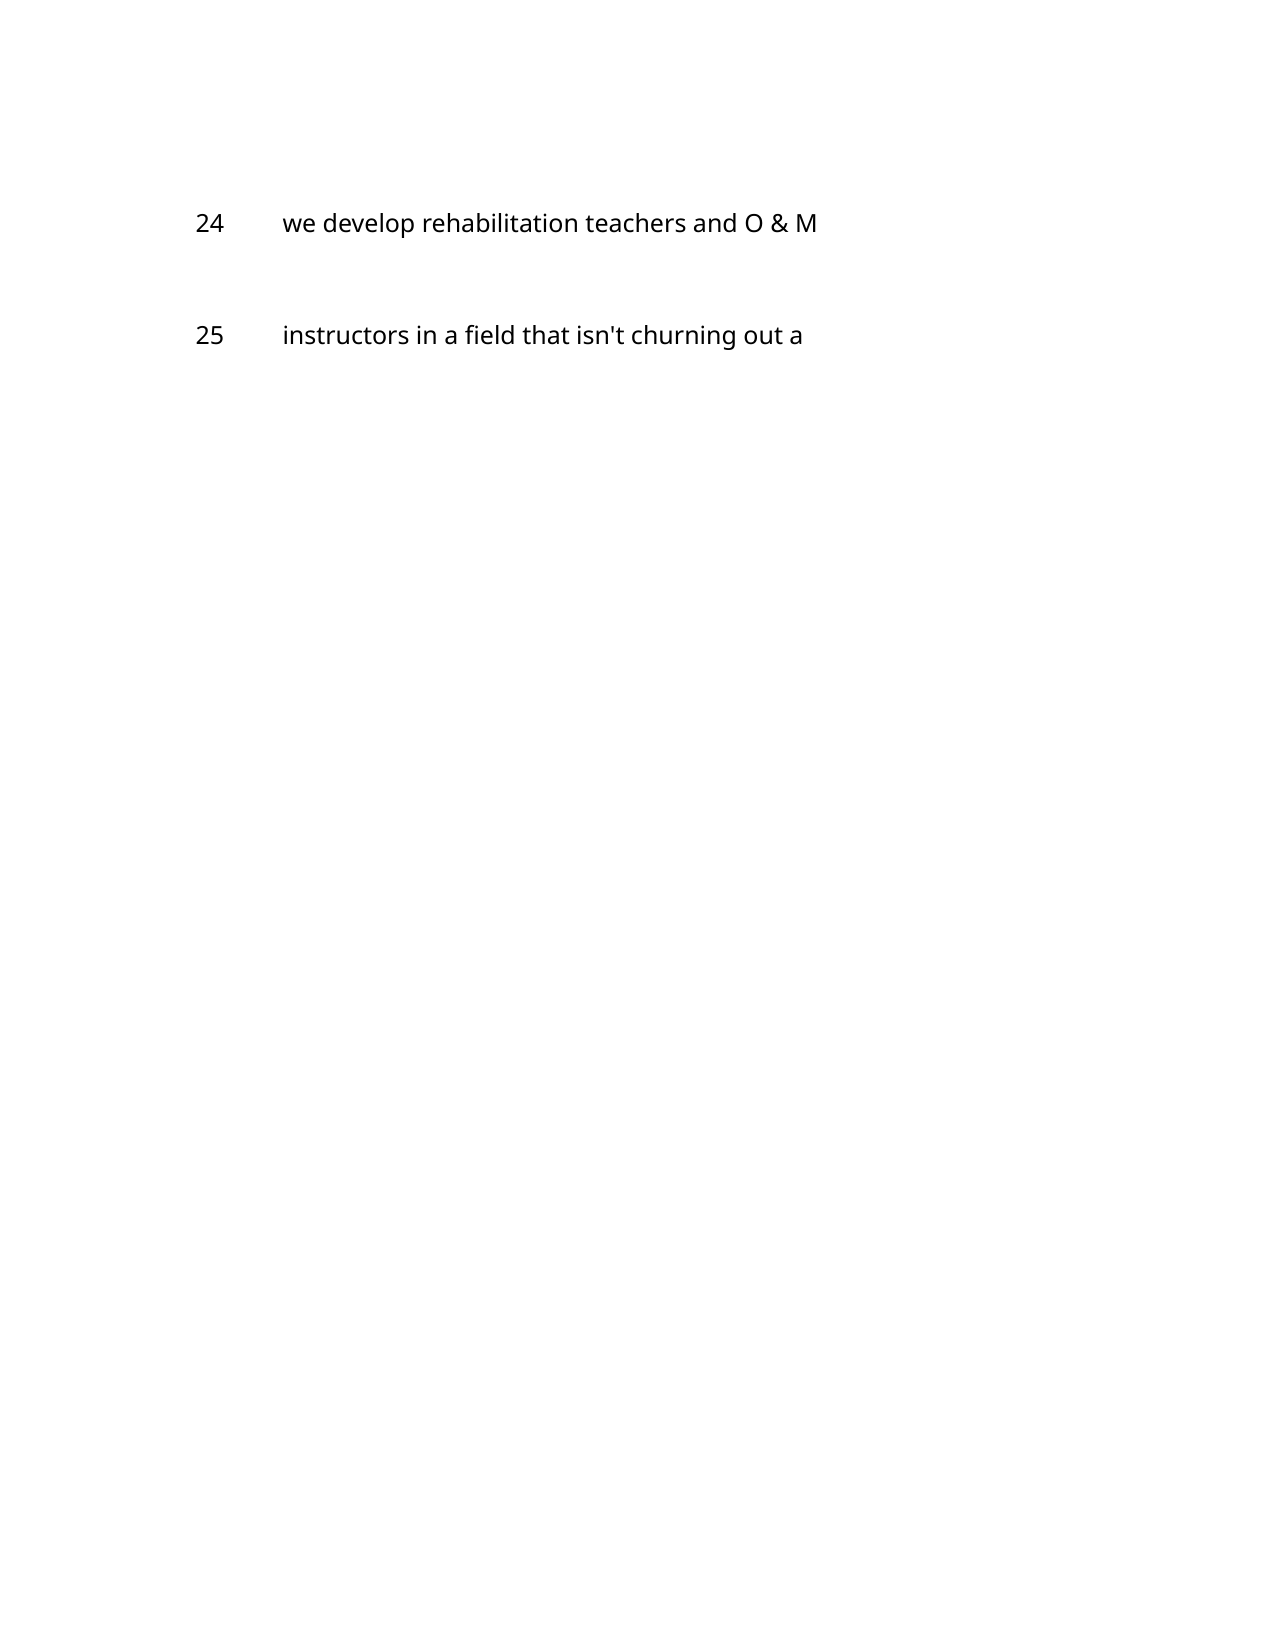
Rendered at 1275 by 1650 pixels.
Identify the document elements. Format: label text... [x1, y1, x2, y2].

text 24 we develop rehabilitation teachers and O & M [150, 206, 1125, 240]
text 25 instructors in a field that isn't churning out a [150, 317, 1125, 352]
